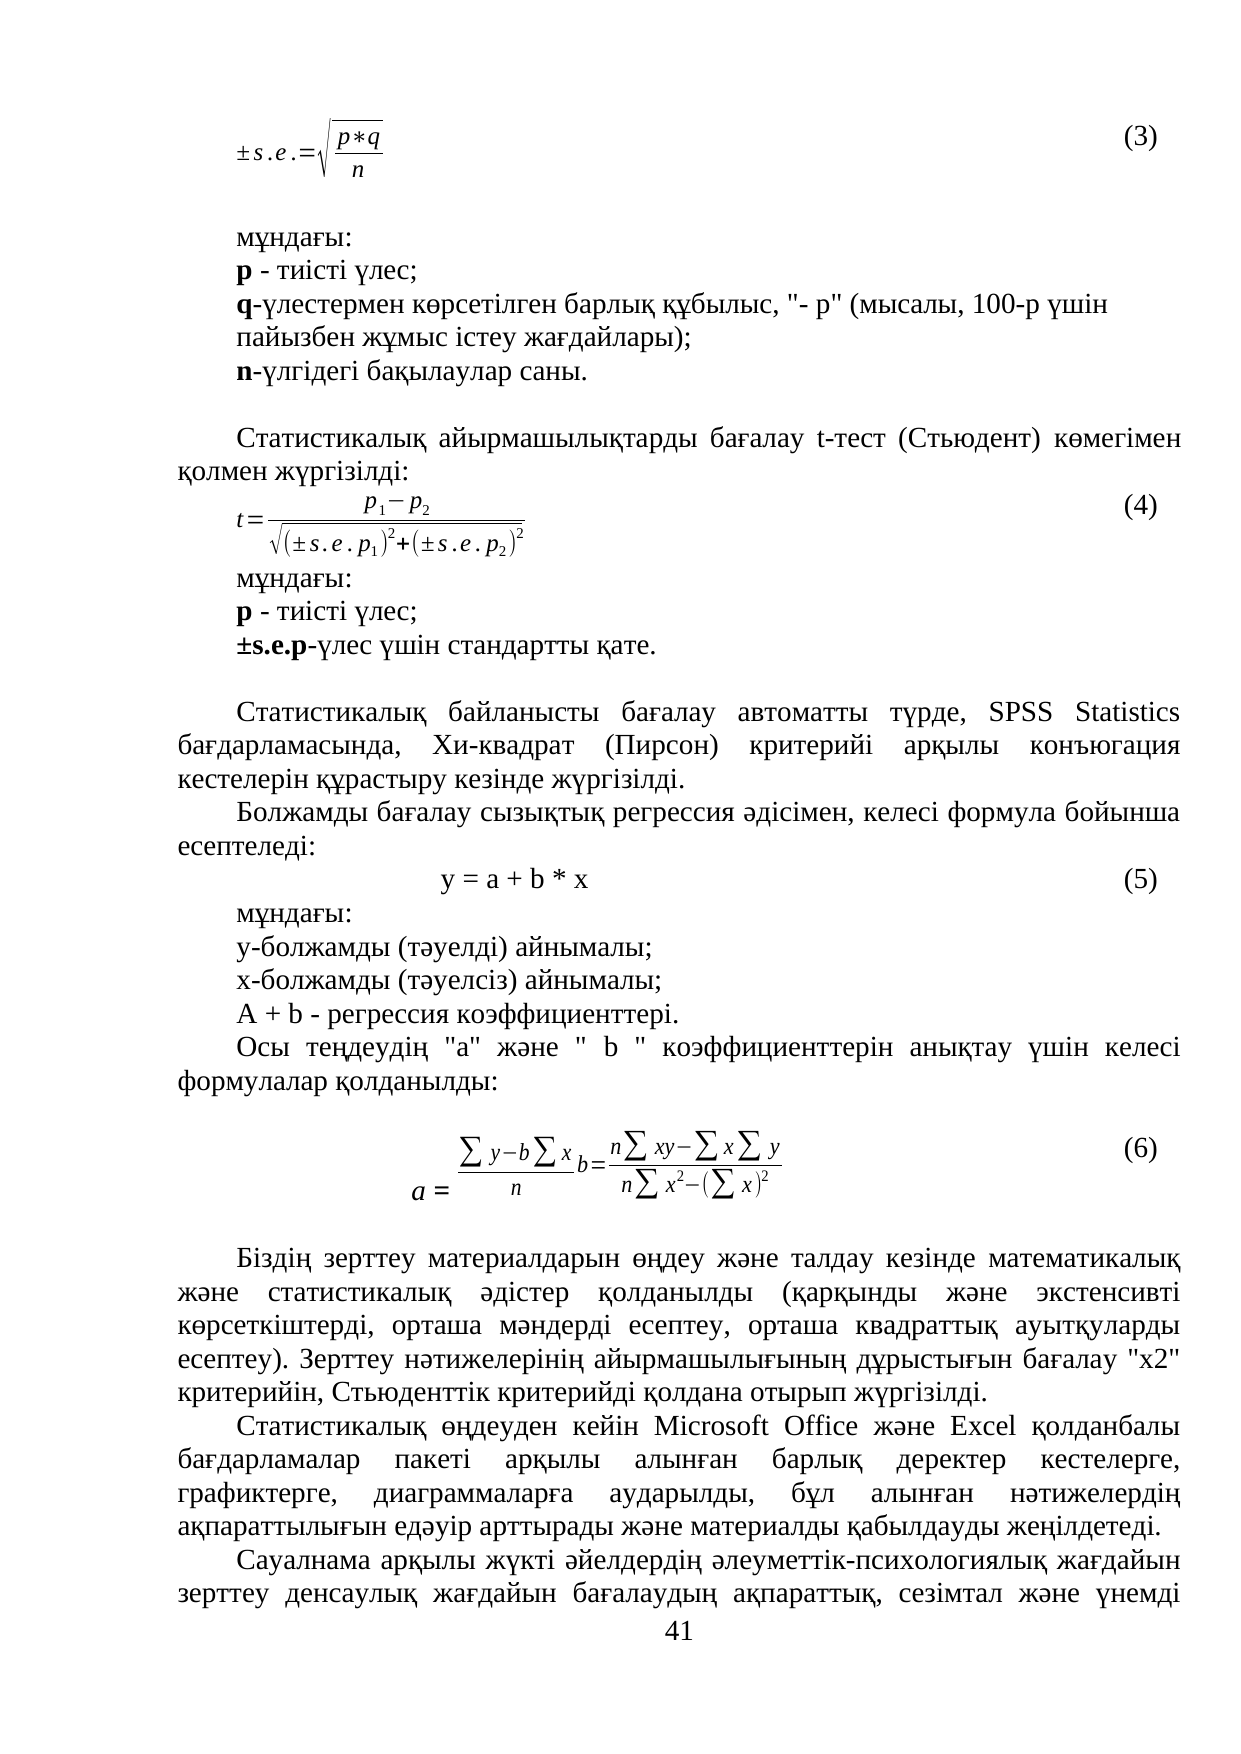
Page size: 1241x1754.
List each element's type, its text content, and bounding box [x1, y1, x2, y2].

text p - тиісті үлес; [177, 252, 1181, 286]
table_header (3) [815, 118, 1169, 185]
text мұндағы: [177, 219, 1181, 252]
text Статистикалық өңдеуден кейін Microsoft Office және Excel қолданбалы бағдарламалар пакеті арқылы алынған барлық деректер кестелерге, графиктерге, диаграммаларға аударылды, бұл алынған нәтижелердің ақпараттылығын едәуір арттырады және материалды қабылдауды жеңілдетеді. [177, 1408, 1181, 1542]
text x-болжамды (тәуелсіз) айнымалы; [177, 962, 1181, 996]
table_header [166, 487, 830, 560]
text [177, 1542, 1181, 1609]
text q-үлестермен көрсетілген барлық құбылыс, "- р" (мысалы, 100-p үшін [177, 286, 1181, 319]
table_header [166, 118, 815, 185]
text n-үлгідегі бақылаулар саны. [177, 353, 1181, 386]
table_header (5) [845, 862, 1169, 895]
table_header а = [166, 1130, 859, 1207]
table_header y = a + b * x [166, 862, 844, 895]
text p - тиісті үлес; [177, 593, 1181, 627]
text A + b - регрессия коэффициенттері. [177, 996, 1181, 1029]
text Болжамды бағалау сызықтық регрессия әдісімен, келесі формула бойынша есептеледі: [177, 794, 1181, 862]
text Статистикалық байланысты бағалау автоматты түрде, SPSS Statistics бағдарламасында, Хи-квадрат (Пирсон) критерийі арқылы конъюгация кестелерін құрастыру кезінде жүргізілді. [177, 694, 1181, 794]
text Осы теңдеудің "а" және " b " коэффициенттерін анықтау үшін келесі формулалар қолданылды: [177, 1029, 1181, 1096]
text Статистикалық айырмашылықтарды бағалау t-тест (Стьюдент) көмегімен қолмен жүргізілді: [177, 420, 1181, 487]
table_header (6) [860, 1130, 1169, 1207]
text ±s.e.p-үлес үшін стандартты қате. [177, 627, 1181, 660]
text мұндағы: [177, 560, 1181, 593]
text пайызбен жұмыс істеу жағдайлары); [177, 319, 1181, 353]
text Біздің зерттеу материалдарын өңдеу және талдау кезінде математикалық және статистикалық әдістер қолданылды (қарқынды және экстенсивті көрсеткіштерді, орташа мәндерді есептеу, орташа квадраттық ауытқуларды есептеу). Зерттеу нәтижелерінің айырмашылығының дұрыстығын бағалау "х2" критерийін, Стьюденттік критерийді қолдана отырып жүргізілді. [177, 1240, 1181, 1408]
text мұндағы: [177, 895, 1181, 929]
text y-болжамды (тәуелді) айнымалы; [177, 929, 1181, 962]
table_header (4) [830, 487, 1169, 560]
